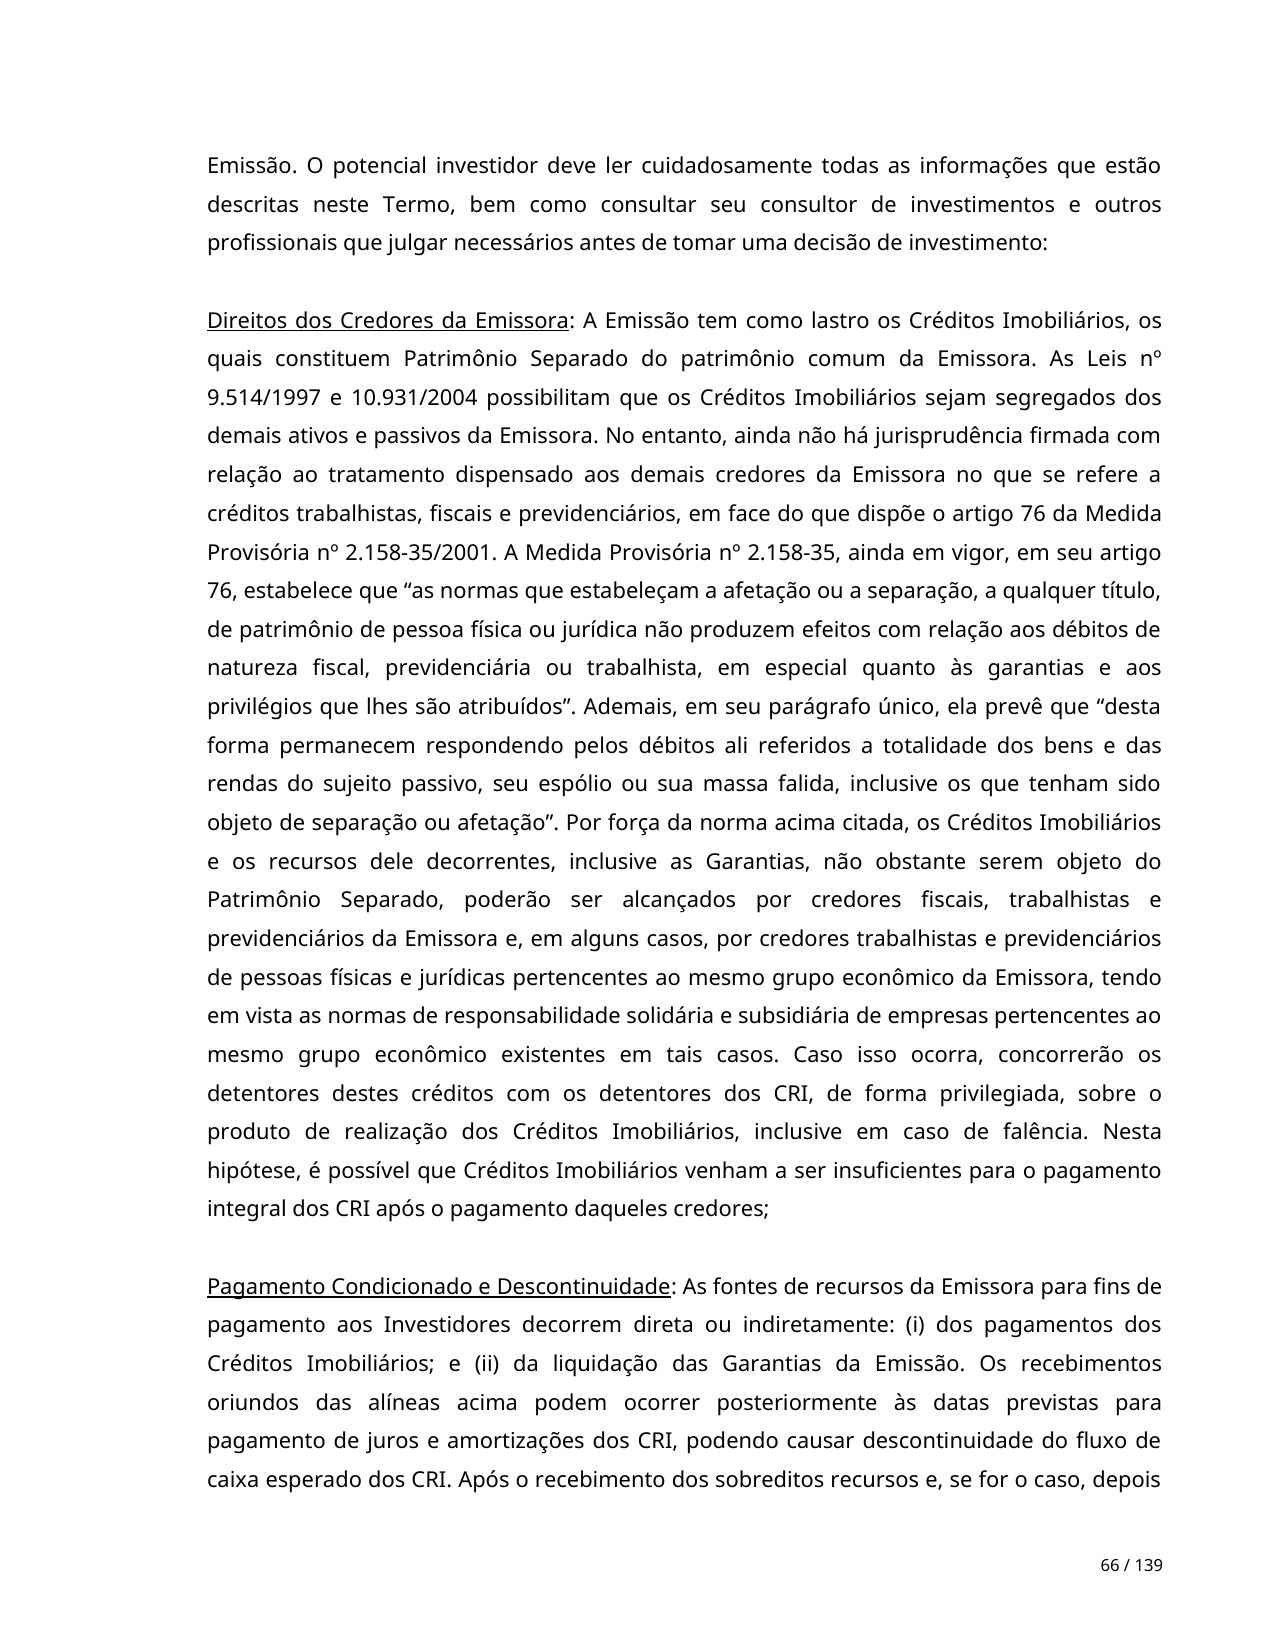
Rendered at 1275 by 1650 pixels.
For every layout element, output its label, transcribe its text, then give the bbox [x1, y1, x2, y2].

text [207, 1271, 1163, 1494]
text Direitos dos Credores da Emissora: A Emissão tem como lastro os Créditos Imobiliários, os quais constituem Patrimônio Separado do patrimônio comum da Emissora. As Leis nº 9.514/1997 e 10.931/2004 possibilitam que os Créditos Imobiliários sejam segregados dos demais ativos e passivos da Emissora. No entanto, ainda não há jurisprudência firmada com relação ao tratamento dispensado aos demais credores da Emissora no que se refere a créditos trabalhistas, fiscais e previdenciários, em face do que dispõe o artigo 76 da Medida Provisória nº 2.158-35/2001. A Medida Provisória nº 2.158-35, ainda em vigor, em seu artigo 76, estabelece que “as normas que estabeleçam a afetação ou a separação, a qualquer título, de patrimônio de pessoa física ou jurídica não produzem efeitos com relação aos débitos de natureza fiscal, previdenciária ou trabalhista, em especial quanto às garantias e aos privilégios que lhes são atribuídos”. Ademais, em seu parágrafo único, ela prevê que “desta forma permanecem respondendo pelos débitos ali referidos a totalidade dos bens e das rendas do sujeito passivo, seu espólio ou sua massa falida, inclusive os que tenham sido objeto de separação ou afetação”. Por força da norma acima citada, os Créditos Imobiliários e os recursos dele decorrentes, inclusive as Garantias, não obstante serem objeto do Patrimônio Separado, poderão ser alcançados por credores fiscais, trabalhistas e previdenciários da Emissora e, em alguns casos, por credores trabalhistas e previdenciários de pessoas físicas e jurídicas pertencentes ao mesmo grupo econômico da Emissora, tendo em vista as normas de responsabilidade solidária e subsidiária de empresas pertencentes ao mesmo grupo econômico existentes em tais casos. Caso isso ocorra, concorrerão os detentores destes créditos com os detentores dos CRI, de forma privilegiada, sobre o produto de realização dos Créditos Imobiliários, inclusive em caso de falência. Nesta hipótese, é possível que Créditos Imobiliários venham a ser insuficientes para o pagamento integral dos CRI após o pagamento daqueles credores; [207, 304, 1163, 1223]
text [207, 150, 1163, 257]
